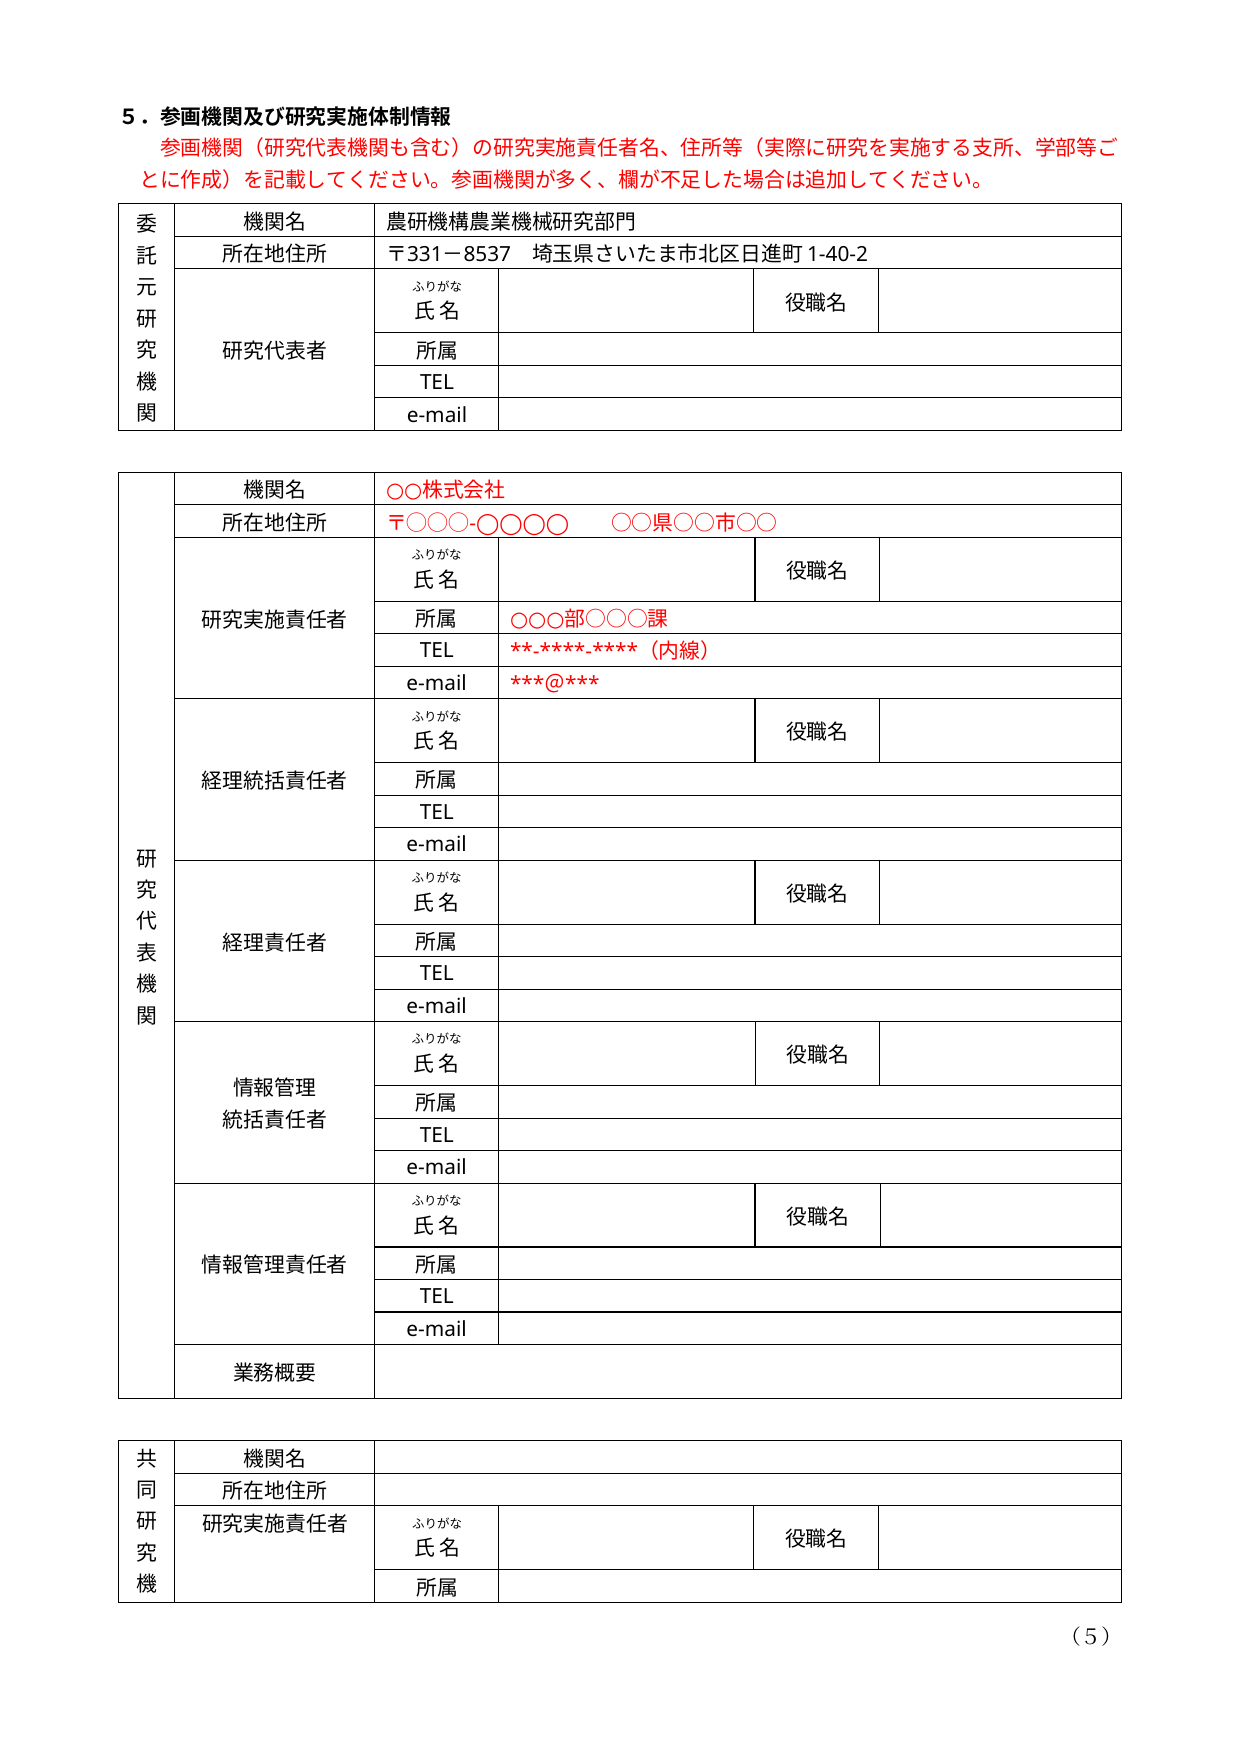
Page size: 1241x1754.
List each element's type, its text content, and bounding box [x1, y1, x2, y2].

table_cell [499, 398, 1121, 430]
table_cell e-mail [375, 667, 498, 698]
table_cell [499, 1570, 1121, 1602]
table_cell 役職名 [756, 1184, 880, 1246]
table_cell 役職名 [754, 1506, 878, 1569]
table_cell 所属 [375, 1086, 498, 1117]
table_header 機関名 [175, 204, 374, 236]
table_cell **-****-****（内線） [499, 634, 1121, 666]
table_cell e-mail [375, 1151, 498, 1182]
table_cell TEL [375, 957, 498, 988]
table_cell 研究実施責任者 [175, 1506, 374, 1602]
table_cell 所在地住所 [175, 1474, 374, 1505]
table_cell 役職名 [756, 1022, 879, 1085]
table_cell [880, 699, 1121, 762]
table_cell [499, 957, 1121, 988]
table_cell 業務概要 [175, 1345, 374, 1398]
table_cell [499, 1248, 1121, 1279]
table_cell [499, 990, 1121, 1021]
table_cell 所属 [375, 333, 498, 365]
table_cell [880, 861, 1121, 923]
table_cell TEL [375, 366, 498, 397]
table_cell [499, 366, 1121, 397]
table_cell [499, 925, 1121, 956]
table_cell [499, 796, 1121, 827]
table_cell [499, 1086, 1121, 1117]
table_cell [880, 1022, 1121, 1085]
table_cell [375, 269, 498, 332]
table_header [375, 1441, 1121, 1473]
table_cell 役職名 [756, 861, 879, 923]
table_cell 役職名 [756, 699, 879, 762]
table_cell [499, 1506, 753, 1569]
table_cell 研究実施責任者 [175, 538, 374, 698]
table_cell TEL [375, 1280, 498, 1311]
table_cell 役職名 [756, 538, 879, 601]
table_cell 情報管理 統括責任者 [175, 1022, 374, 1182]
table_cell [499, 1280, 1121, 1311]
table_cell [499, 861, 754, 923]
table_cell 所在地住所 [175, 237, 374, 268]
table_cell [499, 828, 1121, 859]
table_cell [499, 1151, 1121, 1182]
table_cell 〒331－8537 埼玉県さいたま市北区日進町1-40-2 [375, 237, 1121, 268]
table_cell [375, 1474, 1121, 1505]
table_cell [499, 1313, 1121, 1344]
table_cell ○○○部○○○課 [499, 602, 1121, 633]
table_cell 経理責任者 [175, 861, 374, 1021]
table_header 研究代表機関 [119, 473, 174, 1398]
table_cell [499, 1022, 755, 1085]
table_cell [499, 699, 754, 762]
table_cell 研究代表者 [175, 269, 374, 430]
table_cell [499, 269, 753, 332]
table_cell [879, 1506, 1121, 1569]
table_cell [375, 1506, 498, 1569]
table_header 機関名 [175, 1441, 374, 1473]
table_cell [499, 538, 754, 601]
table_cell [881, 1184, 1121, 1246]
table_cell e-mail [375, 828, 498, 859]
table_cell [375, 1184, 498, 1246]
table_cell 所属 [375, 925, 498, 956]
table_cell e-mail [375, 990, 498, 1021]
table_cell 所属 [375, 763, 498, 794]
table_cell e-mail [375, 1313, 498, 1344]
text 参画機関（研究代表機関も含む）の研究実施責任者名、住所等（実際に研究を実施する支所、学部等ごとに作成）を記載してください。参画機関が多く、欄が不足した場合は追加してください。 [139, 131, 1122, 194]
table_cell [880, 538, 1121, 601]
table_cell [375, 1022, 498, 1085]
table_cell 役職名 [754, 269, 878, 332]
table_cell ***＠*** [499, 667, 1121, 698]
table_cell [499, 1119, 1121, 1150]
table_cell TEL [375, 634, 498, 666]
table_cell [499, 1184, 754, 1246]
table_cell [499, 763, 1121, 794]
table_cell 所在地住所 [175, 505, 374, 537]
table_cell TEL [375, 1119, 498, 1150]
table_cell TEL [375, 796, 498, 827]
table_cell [375, 1345, 1121, 1398]
table_cell [879, 269, 1121, 332]
table_header 機関名 [175, 473, 374, 504]
table_cell e-mail [375, 398, 498, 430]
table_cell [375, 699, 498, 762]
table_cell 経理統括責任者 [175, 699, 374, 859]
table_header 委託元研究機関 [119, 204, 174, 430]
table_cell 所属 [375, 602, 498, 633]
table_cell 情報管理責任者 [175, 1184, 374, 1344]
table_header 農研機構農業機械研究部門 [375, 204, 1121, 236]
table_cell [375, 538, 498, 601]
table_cell [375, 861, 498, 923]
table_cell 所属 [375, 1570, 498, 1602]
table_cell 所属 [375, 1248, 498, 1279]
table_header 共同研究機関 [119, 1441, 174, 1602]
table_cell [499, 333, 1121, 365]
text ５．参画機関及び研究実施体制情報 [118, 99, 1122, 131]
table_header ○○株式会社 [375, 473, 1121, 504]
table_cell 〒◯◯◯-◯◯◯◯ ○○県○○市○○ [375, 505, 1121, 537]
